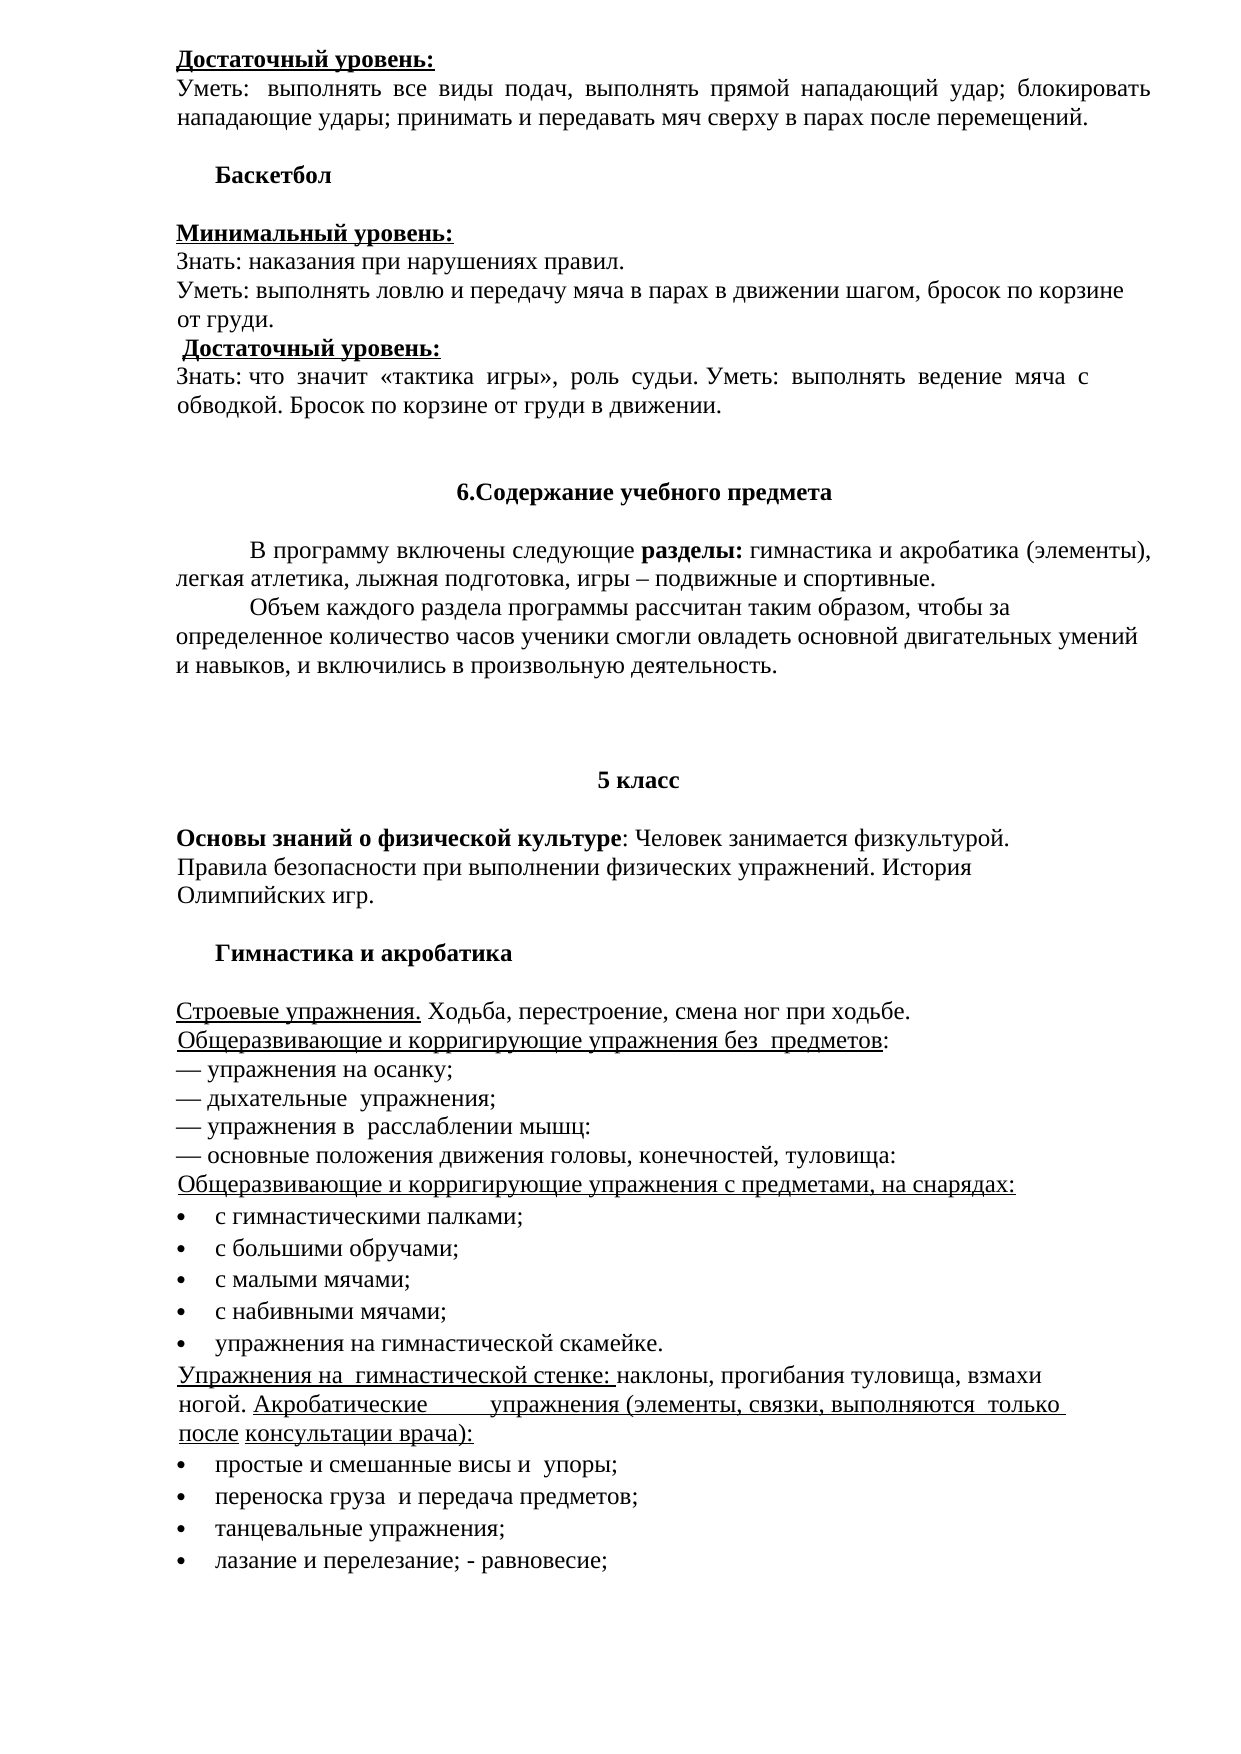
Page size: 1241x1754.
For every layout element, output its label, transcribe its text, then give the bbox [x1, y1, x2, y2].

list с набивными мячами; [177, 1296, 1152, 1325]
text Уметь: выполнять ловлю и передачу мяча в парах в движении шагом, бросок по корзине от груди. [176, 275, 1126, 333]
text Достаточный уровень: [176, 44, 705, 73]
list с малыми мячами; [177, 1264, 1152, 1293]
text Баскетбол [215, 160, 1152, 188]
list с большими обручами; [177, 1233, 1152, 1261]
list упражнения на гимнастической скамейке. [177, 1328, 1152, 1357]
text — упражнения на осанку; [176, 1054, 1152, 1083]
text Объем каждого раздела программы рассчитан таким образом, чтобы за определенное количество часов ученики смогли овладеть основной двигательных умений и навыков, и включились в произвольную деятельность. [176, 592, 1152, 678]
list с гимнастическими палками; [177, 1201, 1152, 1229]
text Минимальный уровень: [176, 218, 884, 246]
text Знать: что значит «тактика игры», роль судьи. Уметь: выполнять ведение мяча с обводкой. Бросок по корзине от груди в движении. [176, 361, 1089, 419]
text Гимнастика и акробатика [215, 938, 1152, 967]
text Упражнения на гимнастической стенке: наклоны, прогибания туловища, взмахи ногой. Акробатические упражнения (элементы, связки, выполняются только после консультации врача): [177, 1360, 1152, 1446]
text 5 класс [215, 765, 1074, 794]
text — упражнения в расслаблении мышц: [176, 1111, 1152, 1140]
text Знать: наказания при нарушениях правил. [176, 246, 1152, 275]
text 6.Содержание учебного предмета [215, 477, 1074, 506]
text Уметь: выполнять все виды подач, выполнять прямой нападающий удар; блокировать нападающие удары; принимать и передавать мяч сверху в парах после перемещений. [176, 73, 1152, 131]
list переноска груза и передача предметов; [177, 1481, 1152, 1510]
text Строевые упражнения. Ходьба, перестроение, смена ног при ходьбе. [176, 996, 1152, 1025]
text — основные положения движения головы, конечностей, туловища: [176, 1140, 1152, 1169]
list лазание и перелезание; - равновесие; [177, 1545, 1152, 1574]
text В программу включены следующие разделы: гимнастика и акробатика (элементы), легкая атлетика, лыжная подготовка, игры – подвижные и спортивные. [176, 535, 1152, 592]
list простые и смешанные висы и упоры; [177, 1449, 1152, 1478]
text Достаточный уровень: [176, 333, 1126, 361]
text Общеразвивающие и корригирующие упражнения с предметами, на снарядах: [177, 1169, 1152, 1198]
text Основы знаний о физической культуре: Человек занимается физкультурой. Правила безопасности при выполнении физических упражнений. История Олимпийских игр. [176, 823, 1060, 909]
list танцевальные упражнения; [177, 1513, 1152, 1542]
text Общеразвивающие и корригирующие упражнения без предметов: [177, 1025, 1152, 1054]
text — дыхательные упражнения; [176, 1083, 1152, 1111]
